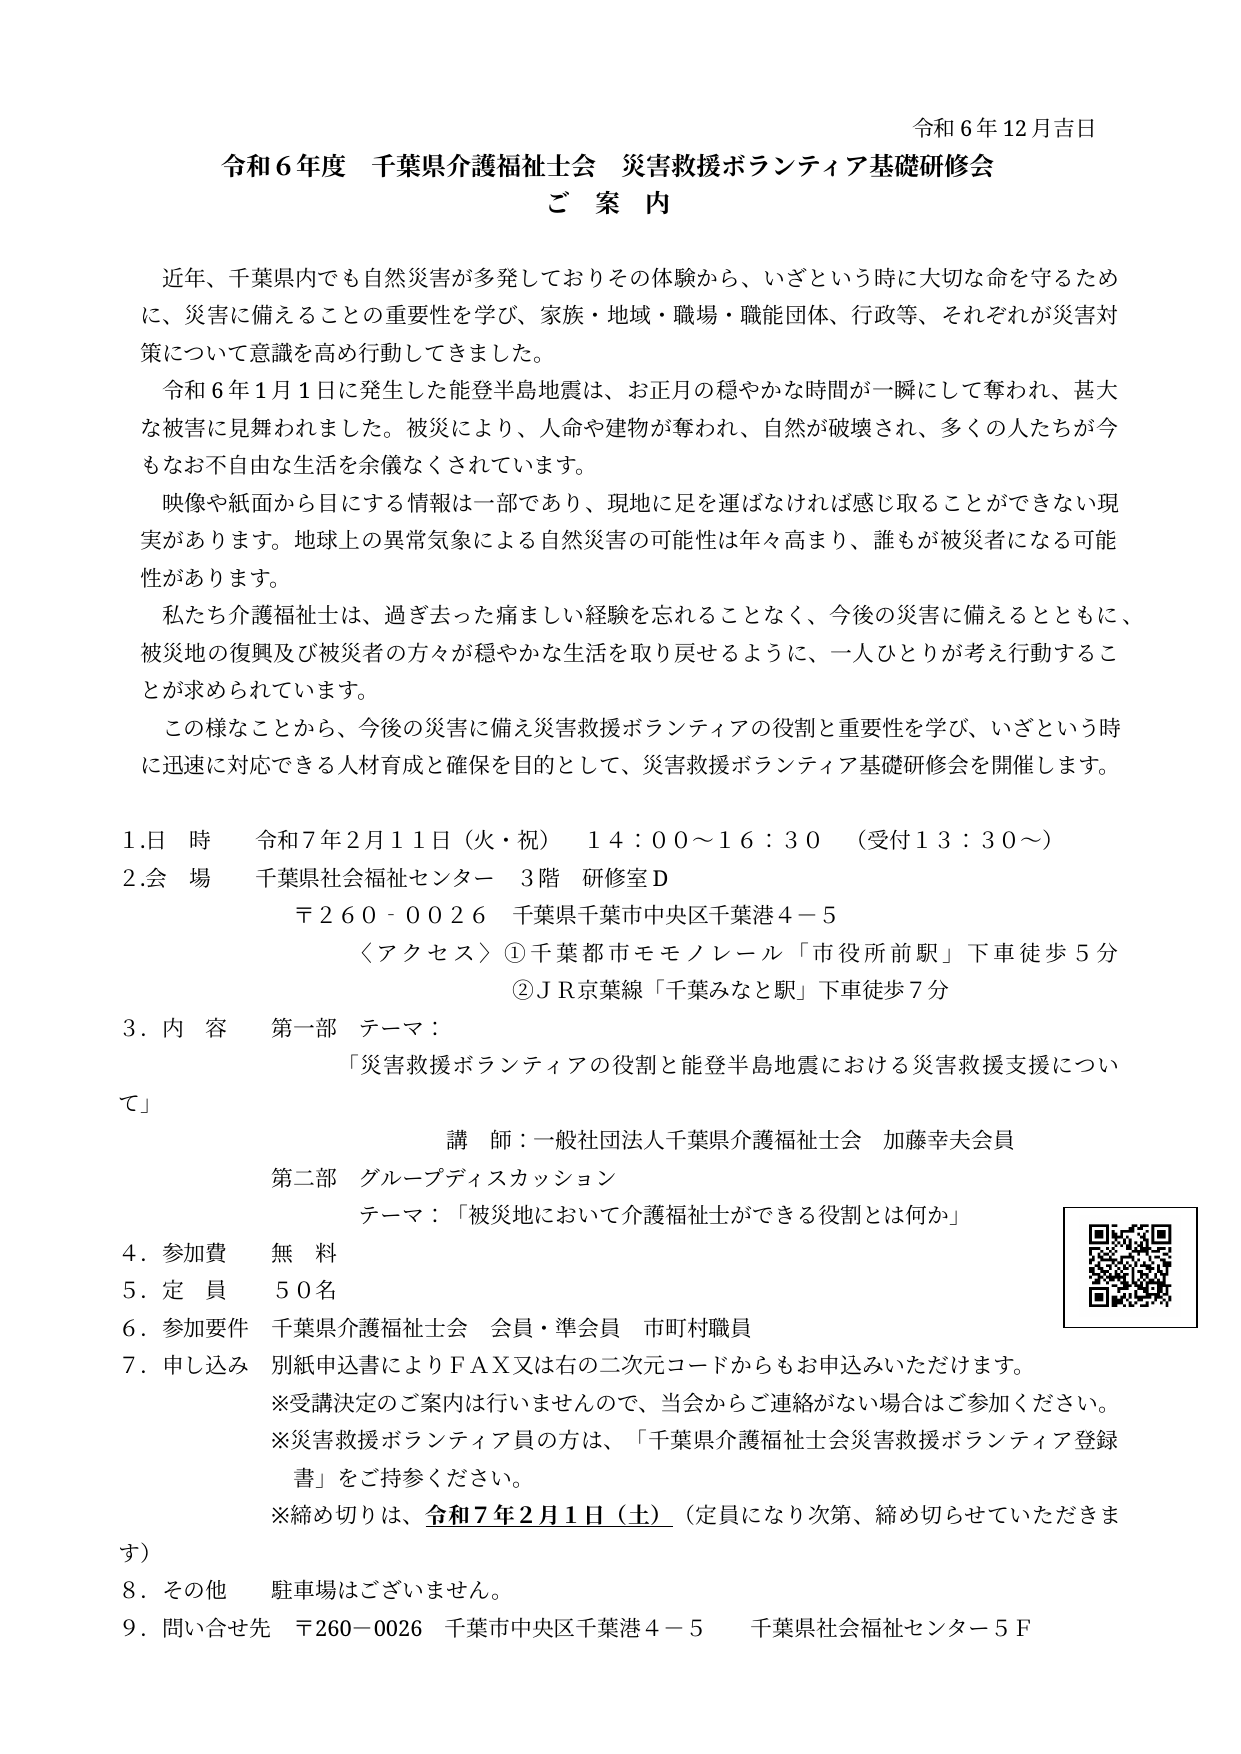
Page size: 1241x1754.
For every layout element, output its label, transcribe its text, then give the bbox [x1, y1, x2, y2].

text 「災害救援ボランティアの役割と能登半島地震における災害救援支援について」 [118, 1046, 1122, 1121]
text 〈アクセス〉①千葉都市モモノレール「市役所前駅」下車徒歩５分 ②ＪＲ京葉線「千葉みなと駅」下車徒歩７分 [118, 933, 1122, 1008]
text ４．参加費 無 料 [118, 1233, 1063, 1271]
text 近年、千葉県内でも自然災害が多発しておりその体験から、いざという時に大切な命を守るために、災害に備えることの重要性を学び、家族・地域・職場・職能団体、行政等、それぞれが災害対策について意識を高め行動してきました。 [140, 258, 1122, 371]
text 令和6年12月吉日 [118, 108, 1097, 146]
text 私たち介護福祉士は、過ぎ去った痛ましい経験を忘れることなく、今後の災害に備えるとともに、被災地の復興及び被災者の方々が穏やかな生活を取り戻せるように、一人ひとりが考え行動することが求められています。 [140, 596, 1122, 708]
text ご 案 内 [118, 183, 1097, 221]
text ５．定 員 ５０名 [118, 1271, 1063, 1308]
text 令和６年度 千葉県介護福祉士会 災害救援ボランティア基礎研修会 [118, 146, 1097, 183]
text ※締め切りは、令和７年２月１日（土）（定員になり次第、締め切らせていただきます） [118, 1496, 1122, 1571]
text 映像や紙面から目にする情報は一部であり、現地に足を運ばなければ感じ取ることができない現実があります。地球上の異常気象による自然災害の可能性は年々高まり、誰もが被災者になる可能性があります。 [140, 483, 1122, 596]
text 第二部 グループディスカッション [118, 1158, 1122, 1196]
text この様なことから、今後の災害に備え災害救援ボランティアの役割と重要性を学び、いざという時に迅速に対応できる人材育成と確保を目的として、災害救援ボランティア基礎研修会を開催します。 [140, 708, 1122, 783]
text ※災害救援ボランティア員の方は、「千葉県介護福祉士会災害救援ボランティア登録書」をご持参ください。 [271, 1421, 1122, 1496]
text ７．申し込み 別紙申込書によりＦＡＸ又は右の二次元コードからもお申込みいただけます。 [118, 1346, 1122, 1383]
text 講 師：一般社団法人千葉県介護福祉士会 加藤幸夫会員 [118, 1121, 1122, 1158]
text 〒２６０‐００２６ 千葉県千葉市中央区千葉港４－５ [118, 896, 1122, 933]
text ※受講決定のご案内は行いませんので、当会からご連絡がない場合はご参加ください。 [271, 1383, 1122, 1421]
text ９．問い合せ先 〒260－0026 千葉市中央区千葉港４－５ 千葉県社会福祉センター５Ｆ [118, 1608, 1122, 1646]
text １.日 時 令和７年２月１１日（火・祝） １４：００～１６：３０ （受付１３：３０～） [118, 821, 1122, 858]
text テーマ：「被災地において介護福祉士ができる役割とは何か」 [118, 1196, 1122, 1233]
text ３．内 容 第一部 テーマ： [118, 1008, 1122, 1046]
text 令和6年1月1日に発生した能登半島地震は、お正月の穏やかな時間が一瞬にして奪われ、甚大な被害に見舞われました。被災により、人命や建物が奪われ、自然が破壊され、多くの人たちが今もなお不自由な生活を余儀なくされています。 [140, 371, 1122, 483]
text ８．その他 駐車場はございません。 [118, 1571, 1122, 1608]
picture [1079, 1215, 1181, 1317]
text ２.会 場 千葉県社会福祉センター ３階 研修室D [118, 858, 1122, 896]
text ６．参加要件 千葉県介護福祉士会 会員・準会員 市町村職員 [118, 1308, 1122, 1346]
